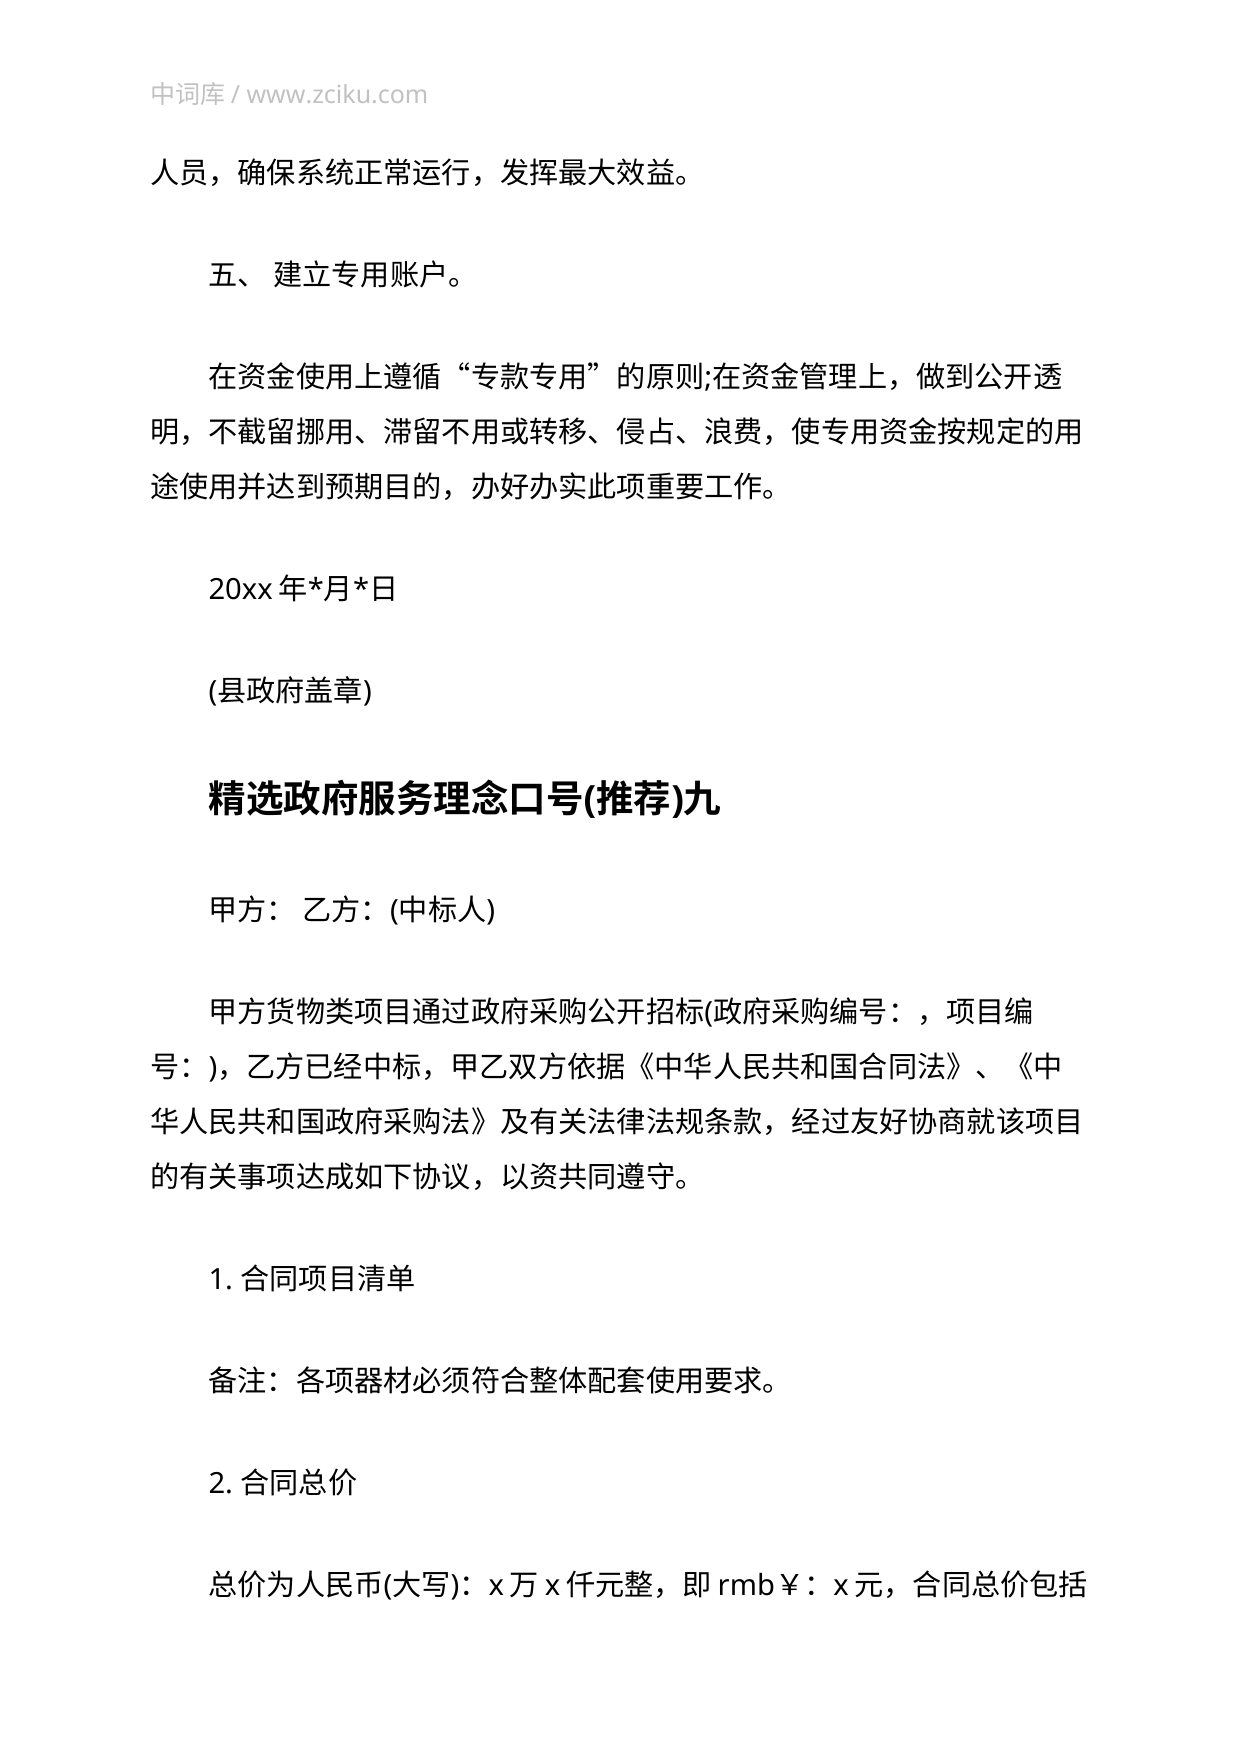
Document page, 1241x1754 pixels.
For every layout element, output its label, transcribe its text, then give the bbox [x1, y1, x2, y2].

text 在资金使用上遵循“专款专用”的原则;在资金管理上，做到公开透明，不截留挪用、滞留不用或转移、侵占、浪费，使专用资金按规定的用途使用并达到预期目的，办好办实此项重要工作。 [150, 353, 1090, 506]
text 2. 合同总价 [150, 1459, 1090, 1502]
text 五、 建立专用账户。 [150, 252, 1090, 294]
text 甲方： 乙方：(中标人) [150, 887, 1090, 929]
text (县政府盖章) [150, 667, 1090, 709]
text 甲方货物类项目通过政府采购公开招标(政府采购编号：，项目编号：)，乙方已经中标，甲乙双方依据《中华人民共和国合同法》、《中华人民共和国政府采购法》及有关法律法规条款，经过友好协商就该项目的有关事项达成如下协议，以资共同遵守。 [150, 989, 1090, 1196]
text 精选政府服务理念口号(推荐)九 [150, 769, 1090, 824]
text 20xx年*月*日 [150, 565, 1090, 608]
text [150, 150, 1090, 192]
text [150, 1561, 1090, 1603]
text 备注：各项器材必须符合整体配套使用要求。 [150, 1357, 1090, 1400]
text 1. 合同项目清单 [150, 1255, 1090, 1298]
